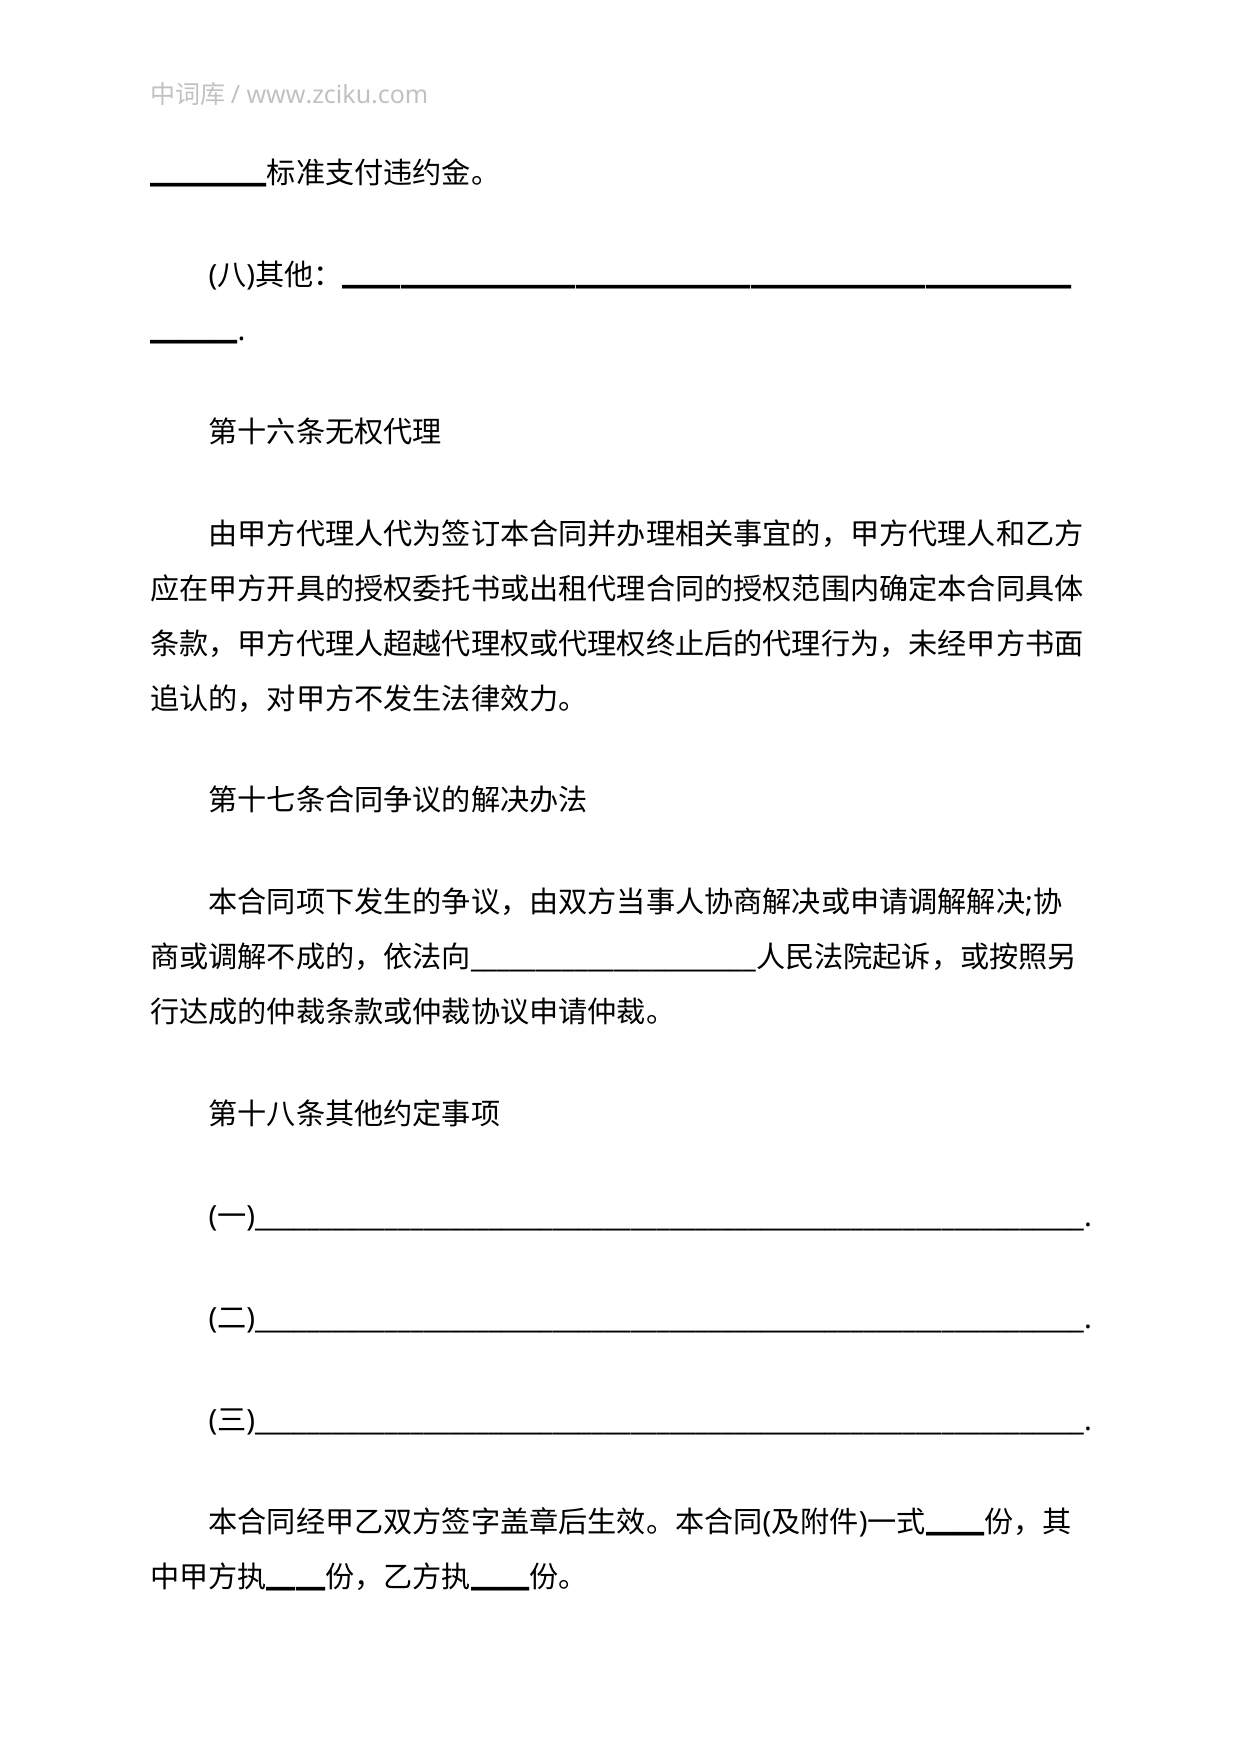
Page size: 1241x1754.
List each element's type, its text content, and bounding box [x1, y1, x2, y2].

text (三)________________________________________________________________. [150, 1396, 1090, 1439]
text (一)________________________________________________________________. [150, 1192, 1090, 1235]
text 本合同项下发生的争议，由双方当事人协商解决或申请调解解决;协商或调解不成的，依法向______________________人民法院起诉，或按照另行达成的仲裁条款或仲裁协议申请仲裁。 [150, 879, 1090, 1031]
text 第十六条无权代理 [150, 409, 1090, 451]
text 第十八条其他约定事项 [150, 1091, 1090, 1133]
text (八)其他：▁▁▁▁▁▁▁▁▁▁▁▁▁▁▁▁▁▁▁▁▁▁▁▁▁▁▁▁. [150, 252, 1090, 349]
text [150, 150, 1090, 192]
text 第十七条合同争议的解决办法 [150, 777, 1090, 819]
text (二)________________________________________________________________. [150, 1294, 1090, 1337]
text 由甲方代理人代为签订本合同并办理相关事宜的，甲方代理人和乙方应在甲方开具的授权委托书或出租代理合同的授权范围内确定本合同具体条款，甲方代理人超越代理权或代理权终止后的代理行为，未经甲方书面追认的，对甲方不发生法律效力。 [150, 511, 1090, 717]
text 本合同经甲乙双方签字盖章后生效。本合同(及附件)一式▁▁份，其中甲方执▁▁份，乙方执▁▁份。 [150, 1498, 1090, 1596]
